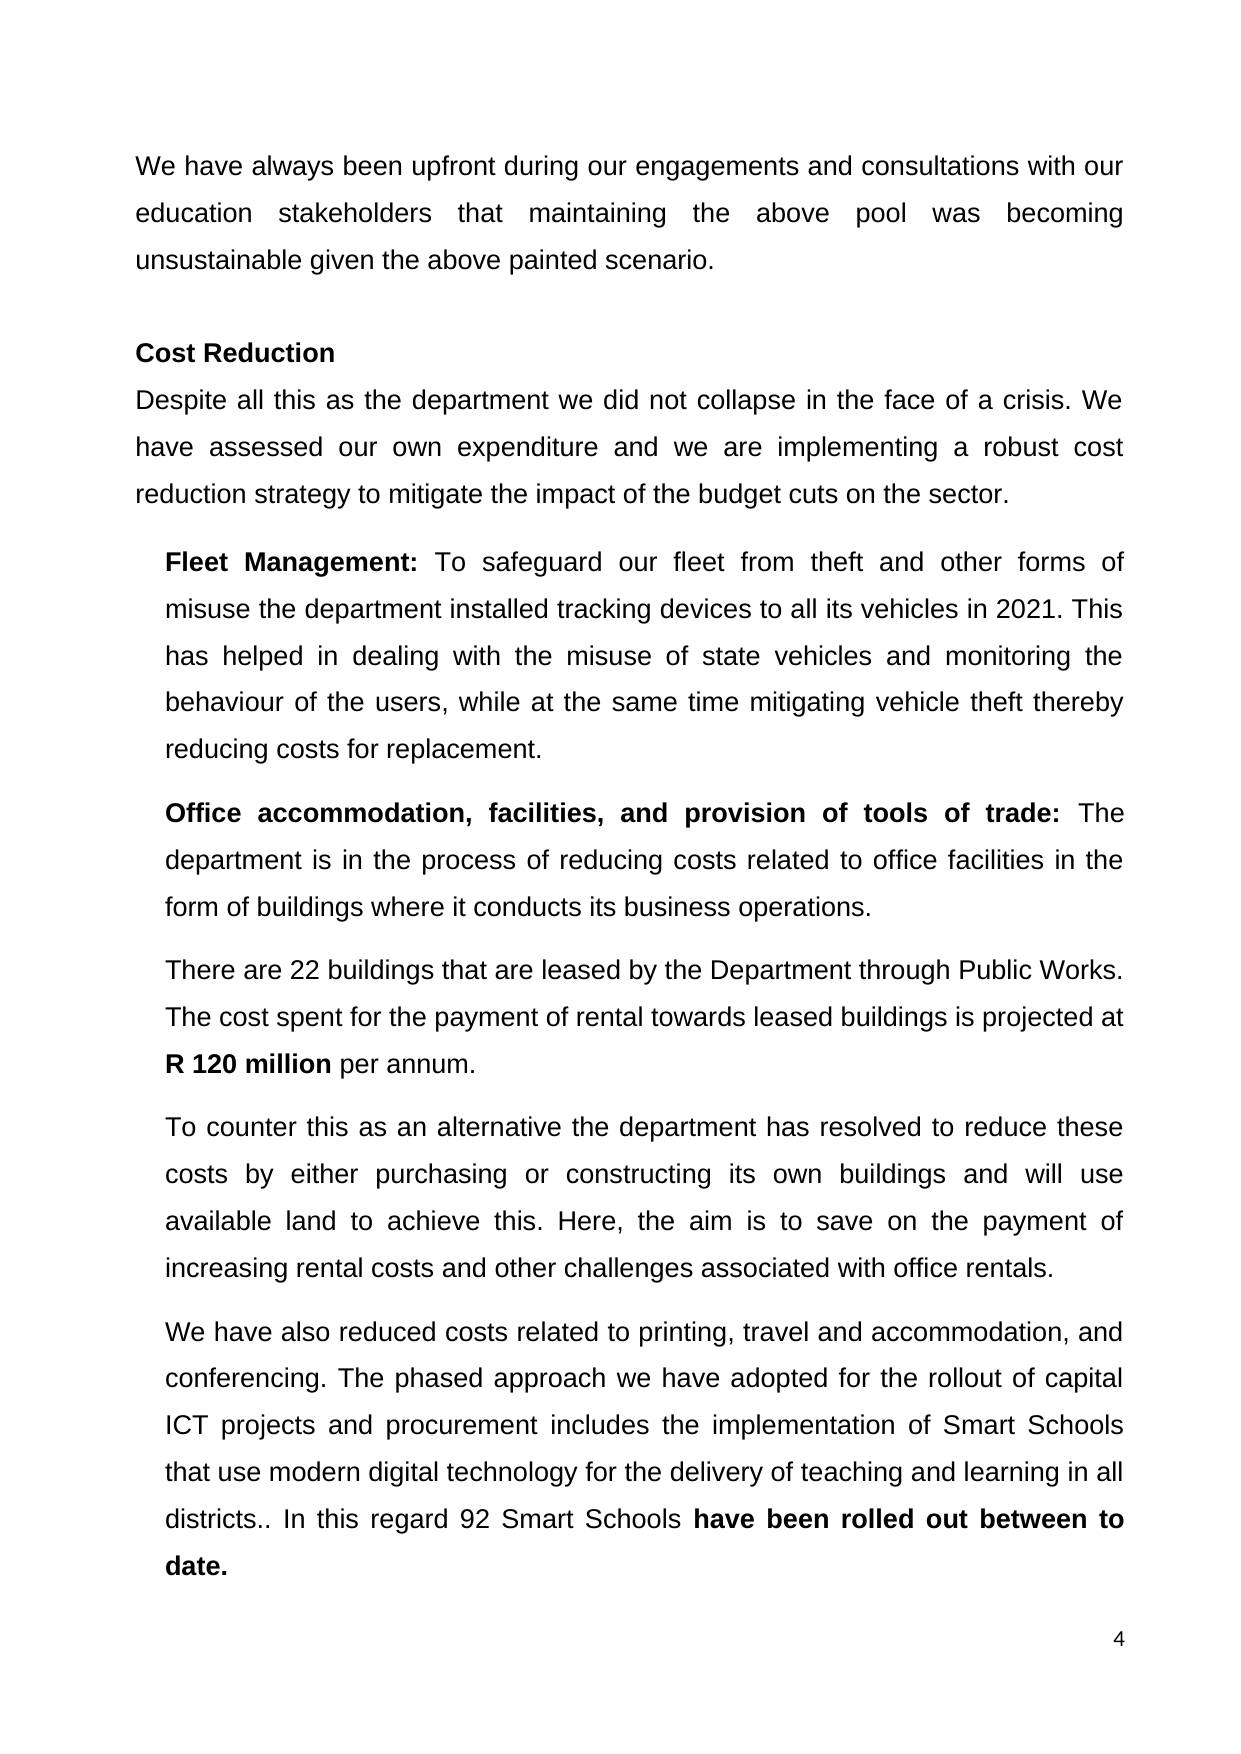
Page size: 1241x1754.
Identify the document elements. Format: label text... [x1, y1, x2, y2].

text Despite all this as the department we did not collapse in the face of a crisis. We have assessed our own expenditure and we are implementing a robust cost reduction strategy to mitigate the impact of the budget cuts on the sector. [135, 384, 1124, 509]
text Cost Reduction [135, 337, 1124, 369]
text We have always been upfront during our engagements and consultations with our education stakeholders that maintaining the above pool was becoming unsustainable given the above painted scenario. [135, 150, 1124, 275]
text Office accommodation, facilities, and provision of tools of trade: The department is in the process of reducing costs related to office facilities in the form of buildings where it conducts its business operations. [165, 797, 1124, 922]
text We have also reduced costs related to printing, travel and accommodation, and conferencing. The phased approach we have adopted for the rollout of capital ICT projects and procurement includes the implementation of Smart Schools that use modern digital technology for the delivery of teaching and learning in all districts.. In this regard 92 Smart Schools have been rolled out between to date. [165, 1316, 1124, 1581]
text Fleet Management: To safeguard our fleet from theft and other forms of misuse the department installed tracking devices to all its vehicles in 2021. This has helped in dealing with the misuse of state vehicles and monitoring the behaviour of the users, while at the same time mitigating vehicle theft thereby reducing costs for replacement. [165, 546, 1124, 764]
text There are 22 buildings that are leased by the Department through Public Works. The cost spent for the payment of rental towards leased buildings is projected at R 120 million per annum. [165, 954, 1124, 1079]
text To counter this as an alternative the department has resolved to reduce these costs by either purchasing or constructing its own buildings and will use available land to achieve this. Here, the aim is to save on the payment of increasing rental costs and other challenges associated with office rentals. [165, 1111, 1124, 1283]
